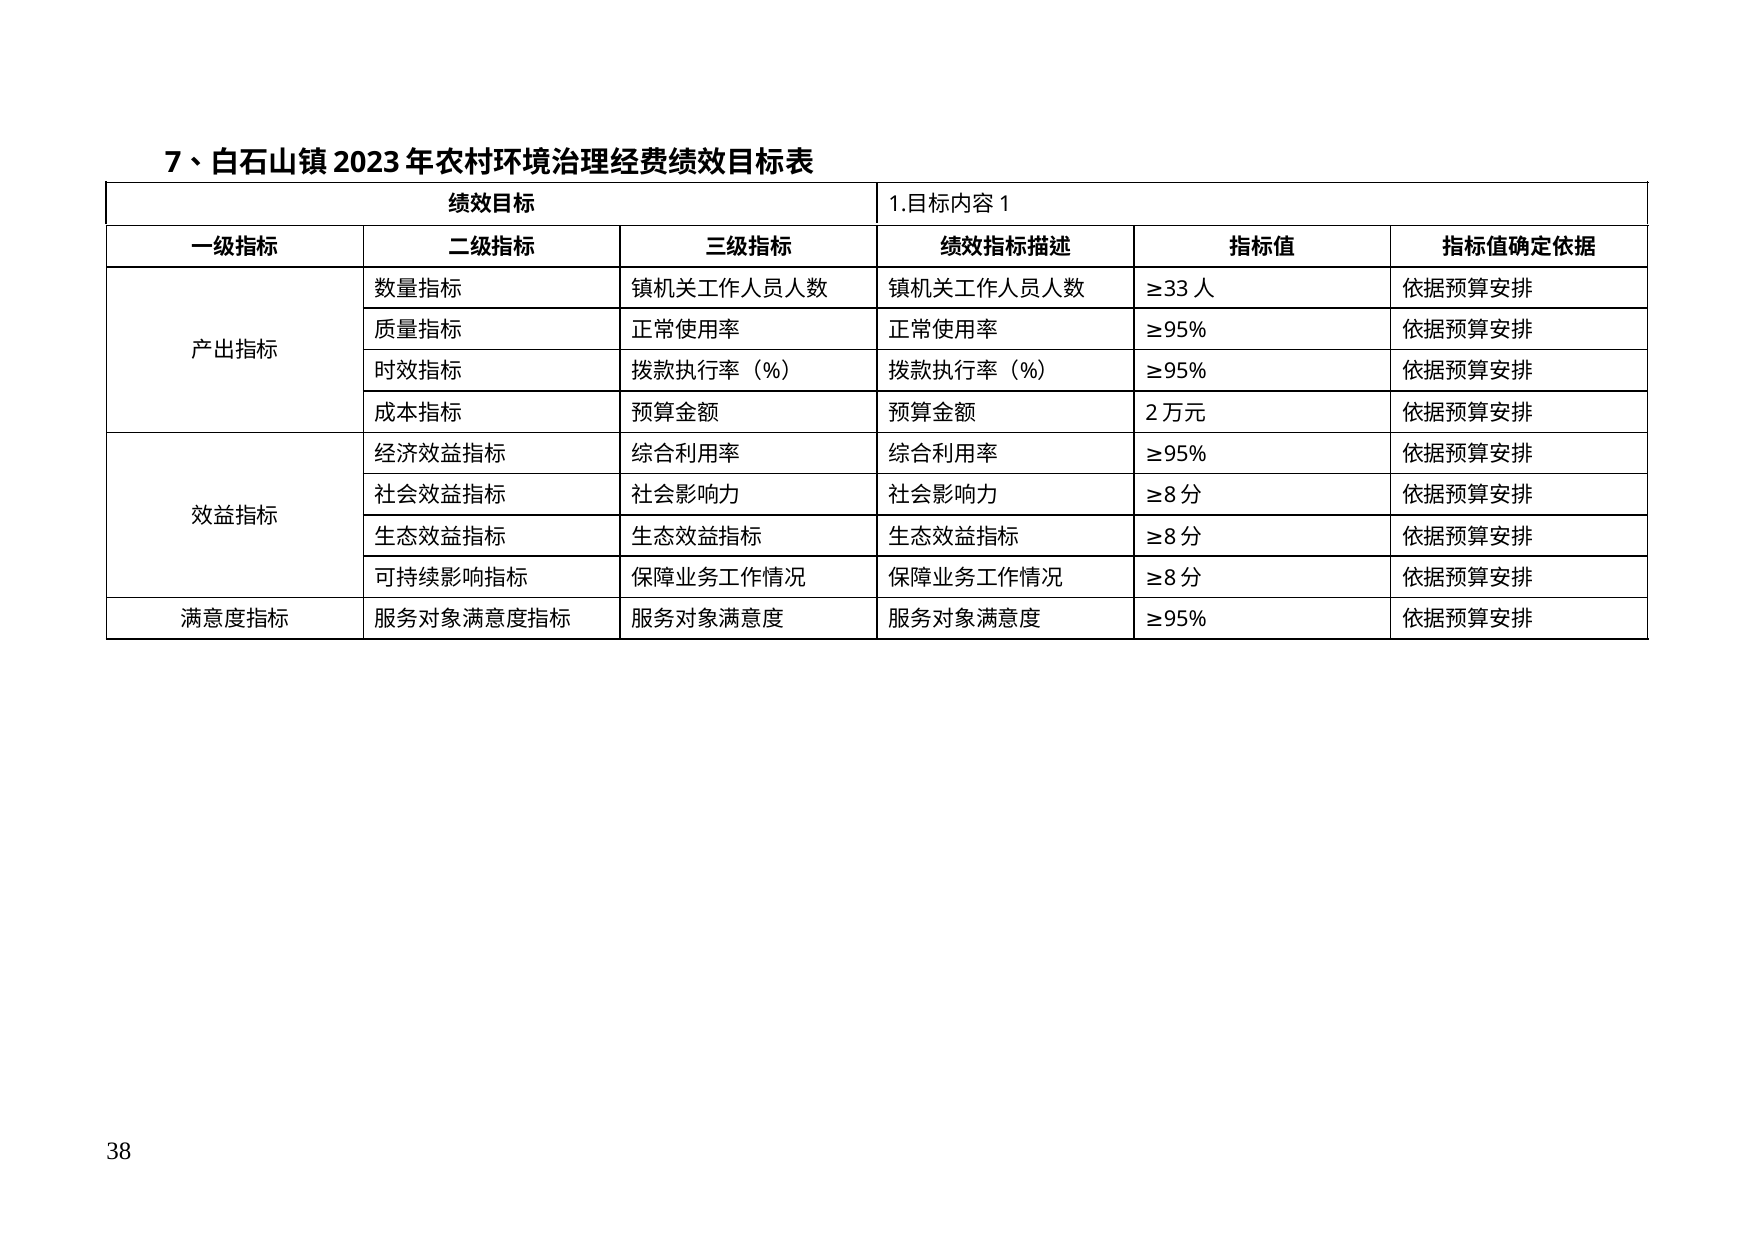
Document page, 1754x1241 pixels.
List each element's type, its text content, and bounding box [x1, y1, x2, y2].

text 7、白石山镇2023年农村环境治理经费绩效目标表 [106, 142, 1648, 181]
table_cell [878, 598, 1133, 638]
table_cell 镇机关工作人员人数 [621, 268, 876, 307]
table_cell 预算金额 [621, 392, 876, 431]
table_cell 依据预算安排 [1391, 474, 1647, 514]
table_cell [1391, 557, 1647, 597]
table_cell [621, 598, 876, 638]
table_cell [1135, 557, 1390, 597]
table_cell 依据预算安排 [1391, 392, 1647, 431]
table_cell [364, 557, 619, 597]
table_cell 质量指标 [364, 309, 619, 349]
table_cell 生态效益指标 [364, 516, 619, 555]
table_cell ≥95% [1135, 433, 1390, 473]
table_cell ≥8分 [1135, 474, 1390, 514]
table_cell 正常使用率 [621, 309, 876, 349]
table_header 指标值 [1135, 226, 1390, 266]
table_header 一级指标 [107, 226, 363, 266]
table_cell 正常使用率 [878, 309, 1133, 349]
table_header 绩效指标描述 [878, 226, 1133, 266]
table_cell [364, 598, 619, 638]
table_header 三级指标 [621, 226, 876, 266]
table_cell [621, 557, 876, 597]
table_cell 拨款执行率（%） [621, 350, 876, 390]
table_cell 生态效益指标 [621, 516, 876, 555]
table_cell 生态效益指标 [878, 516, 1133, 555]
table_cell 数量指标 [364, 268, 619, 307]
table_cell 依据预算安排 [1391, 350, 1647, 390]
table_cell 2万元 [1135, 392, 1390, 431]
table_cell 综合利用率 [878, 433, 1133, 473]
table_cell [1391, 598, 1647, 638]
table_cell 预算金额 [878, 392, 1133, 431]
table_cell 成本指标 [364, 392, 619, 431]
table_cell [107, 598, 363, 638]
table_cell 依据预算安排 [1391, 309, 1647, 349]
table_cell 综合利用率 [621, 433, 876, 473]
table_cell ≥95% [1135, 309, 1390, 349]
table_cell 产出指标 [107, 268, 363, 431]
table_header 二级指标 [364, 226, 619, 266]
table_cell ≥8分 [1135, 516, 1390, 555]
table_cell 时效指标 [364, 350, 619, 390]
table_cell 社会影响力 [878, 474, 1133, 514]
table_cell 拨款执行率（%） [878, 350, 1133, 390]
table_header 绩效目标 [107, 183, 876, 223]
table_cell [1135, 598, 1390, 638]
table_cell 效益指标 [107, 433, 363, 597]
table_header 指标值确定依据 [1391, 226, 1647, 266]
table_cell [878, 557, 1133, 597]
table_cell ≥33人 [1135, 268, 1390, 307]
table_cell 依据预算安排 [1391, 268, 1647, 307]
table_header 1.目标内容1 [878, 183, 1647, 223]
table_cell 依据预算安排 [1391, 433, 1647, 473]
table_cell 依据预算安排 [1391, 516, 1647, 555]
table_cell 镇机关工作人员人数 [878, 268, 1133, 307]
table_cell 社会效益指标 [364, 474, 619, 514]
table_cell 社会影响力 [621, 474, 876, 514]
table_cell 经济效益指标 [364, 433, 619, 473]
table_cell ≥95% [1135, 350, 1390, 390]
